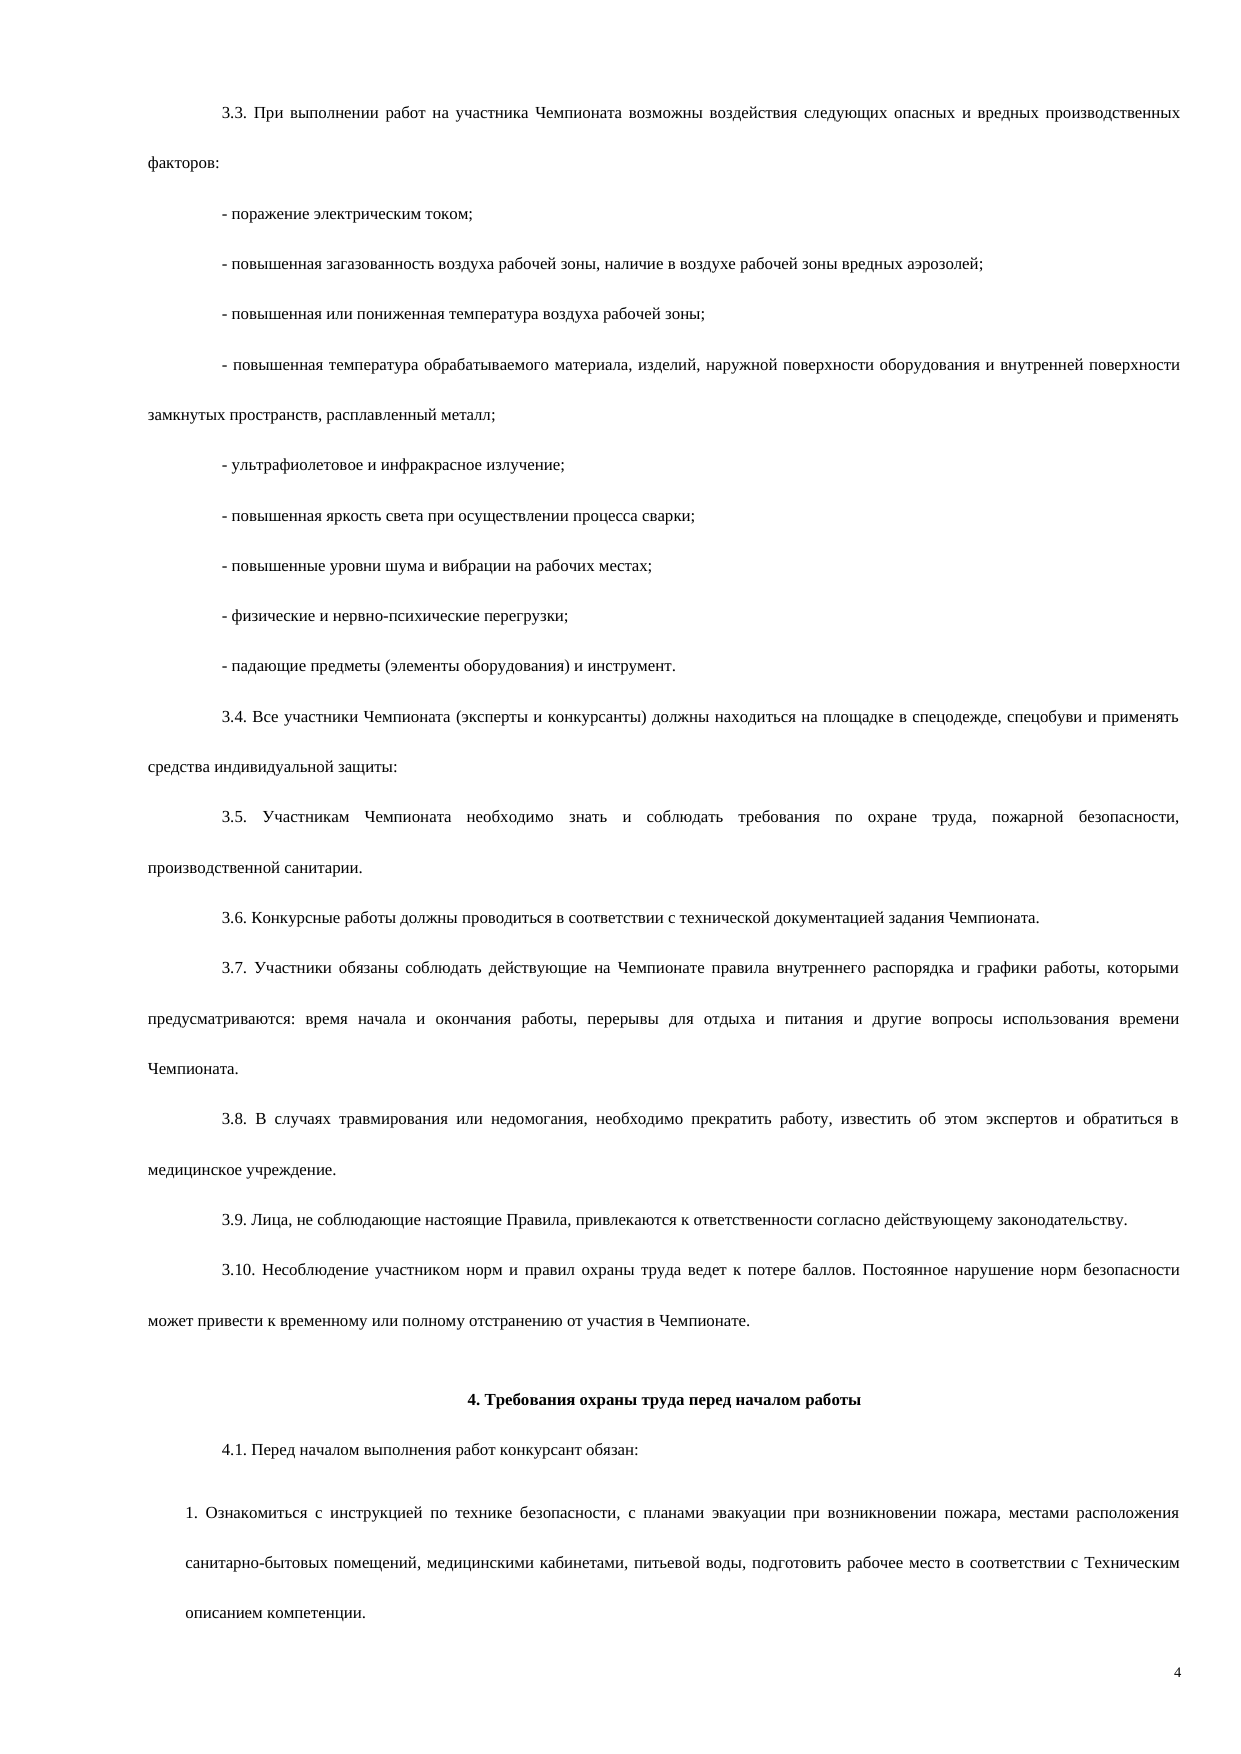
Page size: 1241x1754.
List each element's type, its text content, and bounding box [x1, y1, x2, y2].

text - падающие предметы (элементы оборудования) и инструмент. [148, 642, 1181, 676]
text 4. Требования охраны труда перед началом работы [148, 1375, 1181, 1409]
text 3.5. Участникам Чемпионата необходимо знать и соблюдать требования по охране труда, пожарной безопасности, производственной санитарии. [148, 793, 1181, 877]
text 3.7. Участники обязаны соблюдать действующие на Чемпионате правила внутреннего распорядка и графики работы, которыми предусматриваются: время начала и окончания работы, перерывы для отдыха и питания и другие вопросы использования времени Чемпионата. [148, 944, 1181, 1078]
text - поражение электрическим током; [148, 189, 1181, 223]
text 3.9. Лица, не соблюдающие настоящие Правила, привлекаются к ответственности согласно действующему законодательству. [148, 1196, 1181, 1229]
text 4.1. Перед началом выполнения работ конкурсант обязан: [148, 1426, 1181, 1459]
text - ультрафиолетовое и инфракрасное излучение; [148, 441, 1181, 474]
text 3.6. Конкурсные работы должны проводиться в соответствии с технической документацией задания Чемпионата. [148, 894, 1181, 927]
text - физические и нервно-психические перегрузки; [148, 592, 1181, 625]
text 1. Ознакомиться с инструкцией по технике безопасности, с планами эвакуации при возникновении пожара, местами расположения санитарно-бытовых помещений, медицинскими кабинетами, питьевой воды, подготовить рабочее место в соответствии с Техническим описанием компетенции. [185, 1488, 1181, 1622]
text 3.10. Несоблюдение участником норм и правил охраны труда ведет к потере баллов. Постоянное нарушение норм безопасности может привести к временному или полному отстранению от участия в Чемпионате. [148, 1246, 1181, 1330]
text - повышенные уровни шума и вибрации на рабочих местах; [148, 541, 1181, 575]
text - повышенная или пониженная температура воздуха рабочей зоны; [148, 290, 1181, 323]
text 3.4. Все участники Чемпионата (эксперты и конкурсанты) должны находиться на площадке в спецодежде, спецобуви и применять средства индивидуальной защиты: [148, 692, 1181, 776]
text - повышенная загазованность воздуха рабочей зоны, наличие в воздухе рабочей зоны вредных аэрозолей; [148, 239, 1181, 273]
text - повышенная яркость света при осуществлении процесса сварки; [148, 491, 1181, 525]
text 3.8. В случаях травмирования или недомогания, необходимо прекратить работу, известить об этом экспертов и обратиться в медицинское учреждение. [148, 1095, 1181, 1179]
text 3.3. При выполнении работ на участника Чемпионата возможны воздействия следующих опасных и вредных производственных факторов: [148, 89, 1181, 172]
text - повышенная температура обрабатываемого материала, изделий, наружной поверхности оборудования и внутренней поверхности замкнутых пространств, расплавленный металл; [148, 340, 1181, 424]
